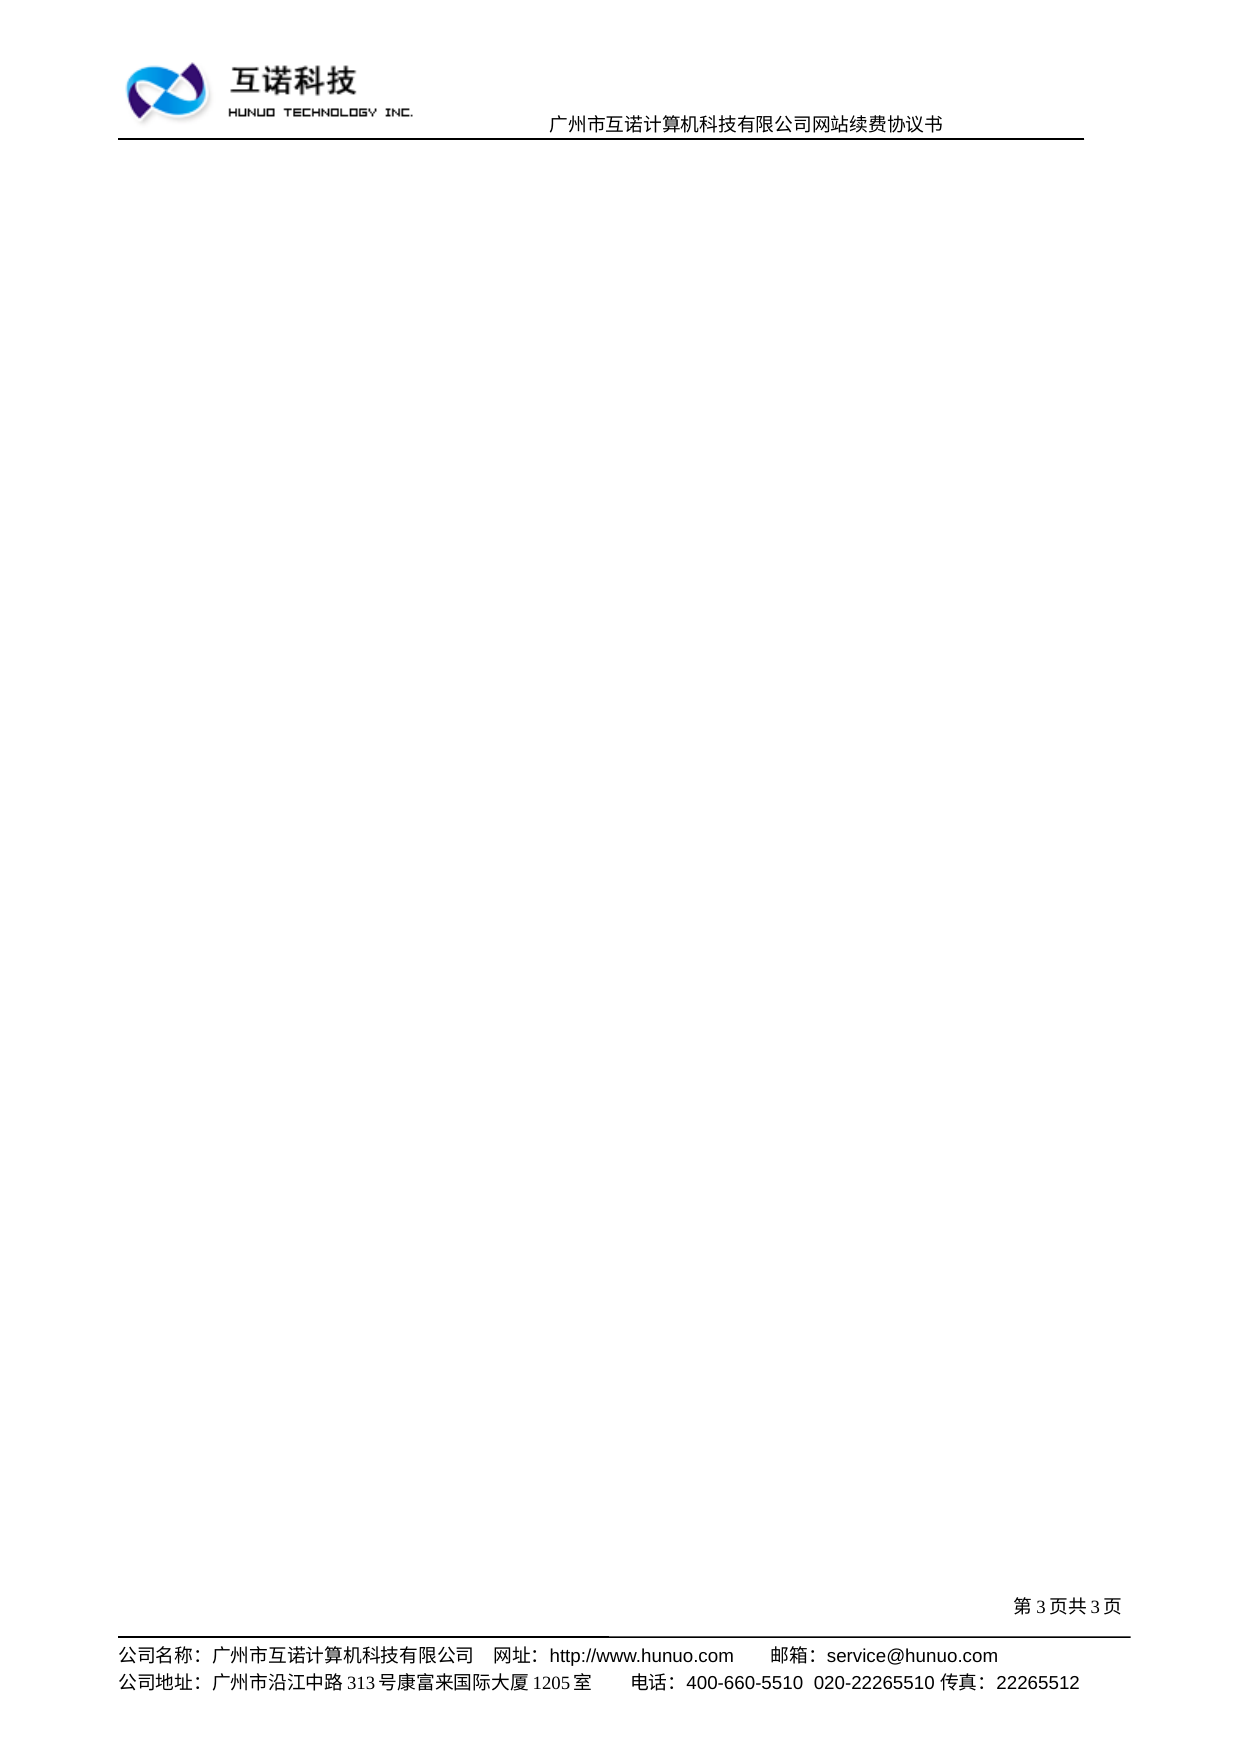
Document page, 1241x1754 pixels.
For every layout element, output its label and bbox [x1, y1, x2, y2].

picture [118, 59, 419, 131]
